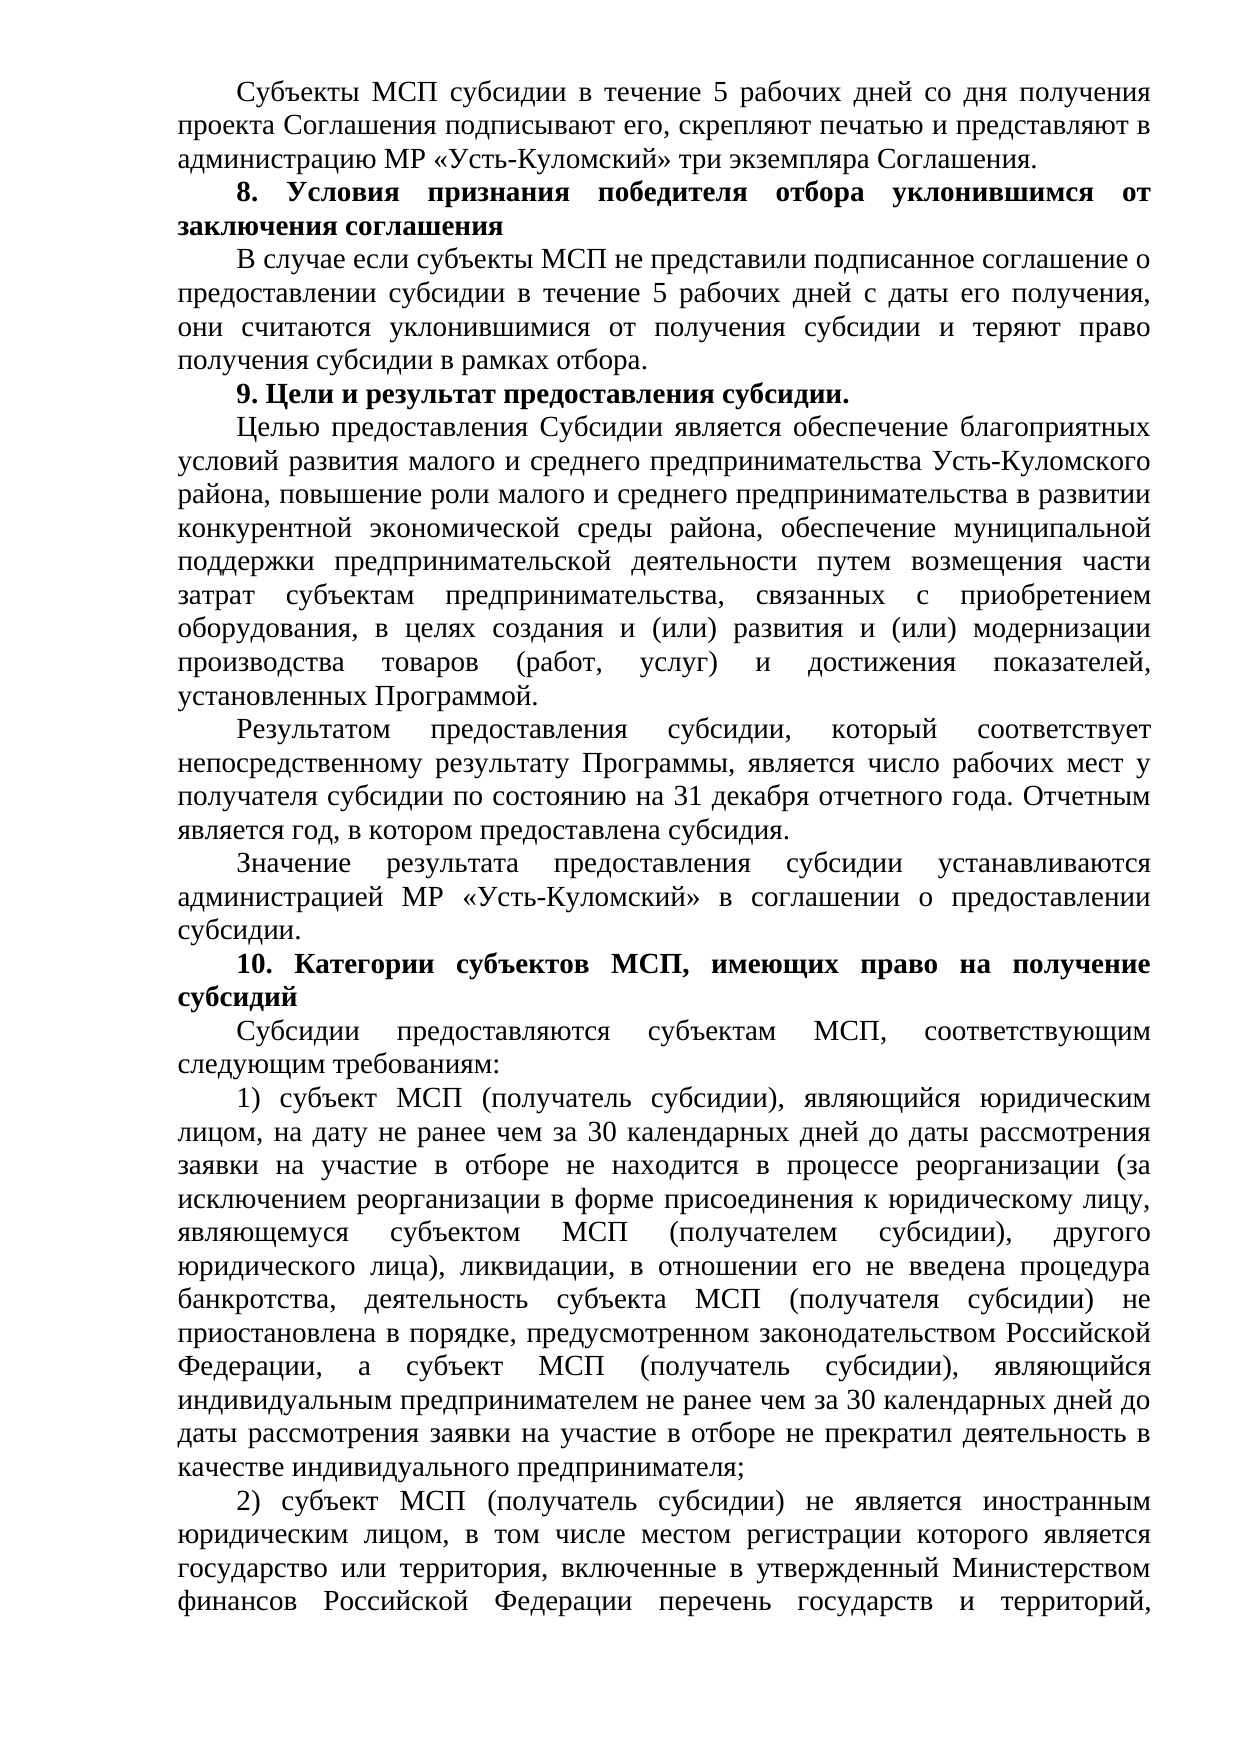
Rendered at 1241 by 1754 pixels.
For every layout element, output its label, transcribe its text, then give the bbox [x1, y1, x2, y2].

text 8. Условия признания победителя отбора уклонившимся от заключения соглашения [177, 174, 1152, 242]
text Субсидии предоставляются субъектам МСП, соответствующим следующим требованиям: [177, 1013, 1152, 1080]
text Результатом предоставления субсидии, который соответствует непосредственному результату Программы, является число рабочих мест у получателя субсидии по состоянию на 31 декабря отчетного года. Отчетным является год, в котором предоставлена субсидия. [177, 711, 1152, 845]
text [177, 1483, 1152, 1617]
text Целью предоставления Субсидии является обеспечение благоприятных условий развития малого и среднего предпринимательства Усть-Куломского района, повышение роли малого и среднего предпринимательства в развитии конкурентной экономической среды района, обеспечение муниципальной поддержки предпринимательской деятельности путем возмещения части затрат субъектам предпринимательства, связанных с приобретением оборудования, в целях создания и (или) развития и (или) модернизации производства товаров (работ, услуг) и достижения показателей, установленных Программой. [177, 409, 1152, 711]
text 1) субъект МСП (получатель субсидии), являющийся юридическим лицом, на дату не ранее чем за 30 календарных дней до даты рассмотрения заявки на участие в отборе не находится в процессе реорганизации (за исключением реорганизации в форме присоединения к юридическому лицу, являющемуся субъектом МСП (получателем субсидии), другого юридического лица), ликвидации, в отношении его не введена процедура банкротства, деятельность субъекта МСП (получателя субсидии) не приостановлена в порядке, предусмотренном законодательством Российской Федерации, а субъект МСП (получатель субсидии), являющийся индивидуальным предпринимателем не ранее чем за 30 календарных дней до даты рассмотрения заявки на участие в отборе не прекратил деятельность в качестве индивидуального предпринимателя; [177, 1080, 1152, 1483]
text 10. Категории субъектов МСП, имеющих право на получение субсидий [177, 946, 1152, 1013]
text Значение результата предоставления субсидии устанавливаются администрацией МР «Усть-Куломский» в соглашении о предоставлении субсидии. [177, 845, 1152, 946]
text 9. Цели и результат предоставления субсидии. [177, 376, 1152, 409]
text В случае если субъекты МСП не представили подписанное соглашение о предоставлении субсидии в течение 5 рабочих дней с даты его получения, они считаются уклонившимися от получения субсидии и теряют право получения субсидии в рамках отбора. [177, 242, 1152, 376]
text Субъекты МСП субсидии в течение 5 рабочих дней со дня получения проекта Соглашения подписывают его, скрепляют печатью и представляют в администрацию МР «Усть-Куломский» три экземпляра Соглашения. [177, 74, 1152, 174]
